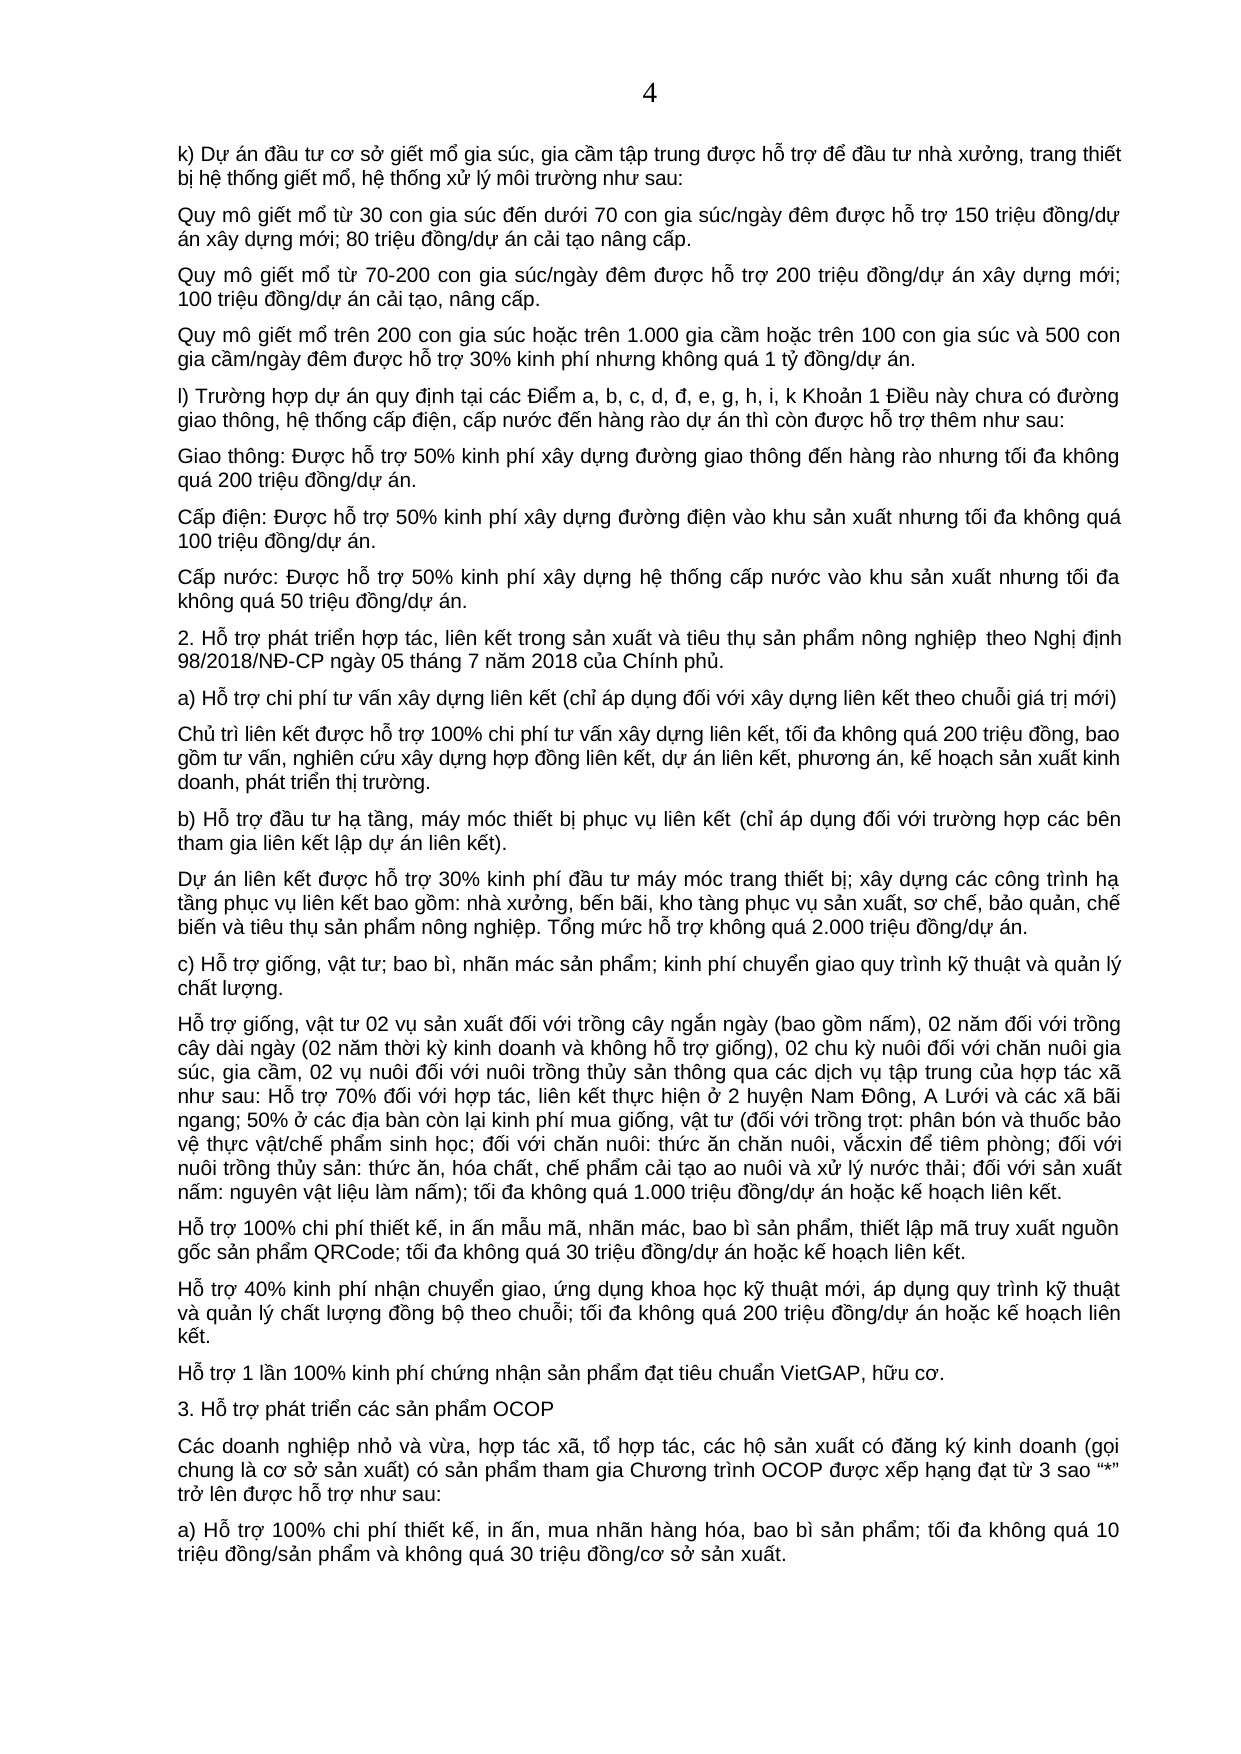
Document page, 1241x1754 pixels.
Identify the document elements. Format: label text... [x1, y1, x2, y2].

text Các doanh nghiệp nhỏ và vừa, hợp tác xã, tổ hợp tác, các hộ sản xuất có đăng ký kinh doanh (gọi chung là cơ sở sản xuất) có sản phẩm tham gia Chương trình OCOP được xếp hạng đạt từ 3 sao “*” trở lên được hỗ trợ như sau: [177, 1434, 1122, 1506]
text Quy mô giết mổ từ 30 con gia súc đến dưới 70 con gia súc/ngày đêm được hỗ trợ 150 triệu đồng/dự án xây dựng mới; 80 triệu đồng/dự án cải tạo nâng cấp. [177, 202, 1122, 250]
text Hỗ trợ 100% chi phí thiết kế, in ấn mẫu mã, nhãn mác, bao bì sản phẩm, thiết lập mã truy xuất nguồn gốc sản phẩm QRCode; tối đa không quá 30 triệu đồng/dự án hoặc kế hoạch liên kết. [177, 1216, 1122, 1264]
text Quy mô giết mổ trên 200 con gia súc hoặc trên 1.000 gia cầm hoặc trên 100 con gia súc và 500 con gia cầm/ngày đêm được hỗ trợ 30% kinh phí nhưng không quá 1 tỷ đồng/dự án. [177, 323, 1122, 371]
text Quy mô giết mổ từ 70-200 con gia súc/ngày đêm được hỗ trợ 200 triệu đồng/dự án xây dựng mới; 100 triệu đồng/dự án cải tạo, nâng cấp. [177, 263, 1122, 311]
text Dự án liên kết được hỗ trợ 30% kinh phí đầu tư máy móc trang thiết bị; xây dựng các công trình hạ tầng phục vụ liên kết bao gồm: nhà xưởng, bến bãi, kho tàng phục vụ sản xuất, sơ chế, bảo quản, chế biến và tiêu thụ sản phẩm nông nghiệp. Tổng mức hỗ trợ không quá 2.000 triệu đồng/dự án. [177, 867, 1122, 939]
text Chủ trì liên kết được hỗ trợ 100% chi phí tư vấn xây dựng liên kết, tối đa không quá 200 triệu đồng, bao gồm tư vấn, nghiên cứu xây dựng hợp đồng liên kết, dự án liên kết, phương án, kế hoạch sản xuất kinh doanh, phát triển thị trường. [177, 722, 1122, 794]
text Cấp nước: Được hỗ trợ 50% kinh phí xây dựng hệ thống cấp nước vào khu sản xuất nhưng tối đa không quá 50 triệu đồng/dự án. [177, 565, 1122, 613]
text a) Hỗ trợ 100% chi phí thiết kế, in ấn, mua nhãn hàng hóa, bao bì sản phẩm; tối đa không quá 10 triệu đồng/sản phẩm và không quá 30 triệu đồng/cơ sở sản xuất. [177, 1518, 1122, 1566]
text b) Hỗ trợ đầu tư hạ tầng, máy móc thiết bị phục vụ liên kết (chỉ áp dụng đối với trường hợp các bên tham gia liên kết lập dự án liên kết). [177, 807, 1122, 854]
text Hỗ trợ 1 lần 100% kinh phí chứng nhận sản phẩm đạt tiêu chuẩn VietGAP, hữu cơ. [177, 1361, 1122, 1385]
text Hỗ trợ 40% kinh phí nhận chuyển giao, ứng dụng khoa học kỹ thuật mới, áp dụng quy trình kỹ thuật và quản lý chất lượng đồng bộ theo chuỗi; tối đa không quá 200 triệu đồng/dự án hoặc kế hoạch liên kết. [177, 1276, 1122, 1348]
text 2. Hỗ trợ phát triển hợp tác, liên kết trong sản xuất và tiêu thụ sản phẩm nông nghiệp theo Nghị định 98/2018/NĐ-CP ngày 05 tháng 7 năm 2018 của Chính phủ. [177, 625, 1122, 673]
text 3. Hỗ trợ phát triển các sản phẩm OCOP [177, 1397, 1122, 1421]
text l) Trường hợp dự án quy định tại các Điểm a, b, c, d, đ, e, g, h, i, k Khoản 1 Điều này chưa có đường giao thông, hệ thống cấp điện, cấp nước đến hàng rào dự án thì còn được hỗ trợ thêm như sau: [177, 384, 1122, 432]
text k) Dự án đầu tư cơ sở giết mổ gia súc, gia cầm tập trung được hỗ trợ để đầu tư nhà xưởng, trang thiết bị hệ thống giết mổ, hệ thống xử lý môi trường như sau: [177, 142, 1122, 190]
text a) Hỗ trợ chi phí tư vấn xây dựng liên kết (chỉ áp dụng đối với xây dựng liên kết theo chuỗi giá trị mới) [177, 686, 1122, 710]
text Cấp điện: Được hỗ trợ 50% kinh phí xây dựng đường điện vào khu sản xuất nhưng tối đa không quá 100 triệu đồng/dự án. [177, 504, 1122, 552]
text c) Hỗ trợ giống, vật tư; bao bì, nhãn mác sản phẩm; kinh phí chuyển giao quy trình kỹ thuật và quản lý chất lượng. [177, 951, 1122, 999]
text Hỗ trợ giống, vật tư 02 vụ sản xuất đối với trồng cây ngắn ngày (bao gồm nấm), 02 năm đối với trồng cây dài ngày (02 năm thời kỳ kinh doanh và không hỗ trợ giống), 02 chu kỳ nuôi đối với chăn nuôi gia súc, gia cầm, 02 vụ nuôi đối với nuôi trồng thủy sản thông qua các dịch vụ tập trung của hợp tác xã như sau: Hỗ trợ 70% đối với hợp tác, liên kết thực hiện ở 2 huyện Nam Đông, A Lưới và các xã bãi ngang; 50% ở các địa bàn còn lại kinh phí mua giống, vật tư (đối với trồng trọt: phân bón và thuốc bảo vệ thực vật/chế phẩm sinh học; đối với chăn nuôi: thức ăn chăn nuôi, vắcxin để tiêm phòng; đối với nuôi trồng thủy sản: thức ăn, hóa chất, chế phẩm cải tạo ao nuôi và xử lý nước thải; đối với sản xuất nấm: nguyên vật liệu làm nấm); tối đa không quá 1.000 triệu đồng/dự án hoặc kế hoạch liên kết. [177, 1012, 1122, 1203]
text Giao thông: Được hỗ trợ 50% kinh phí xây dựng đường giao thông đến hàng rào nhưng tối đa không quá 200 triệu đồng/dự án. [177, 444, 1122, 492]
